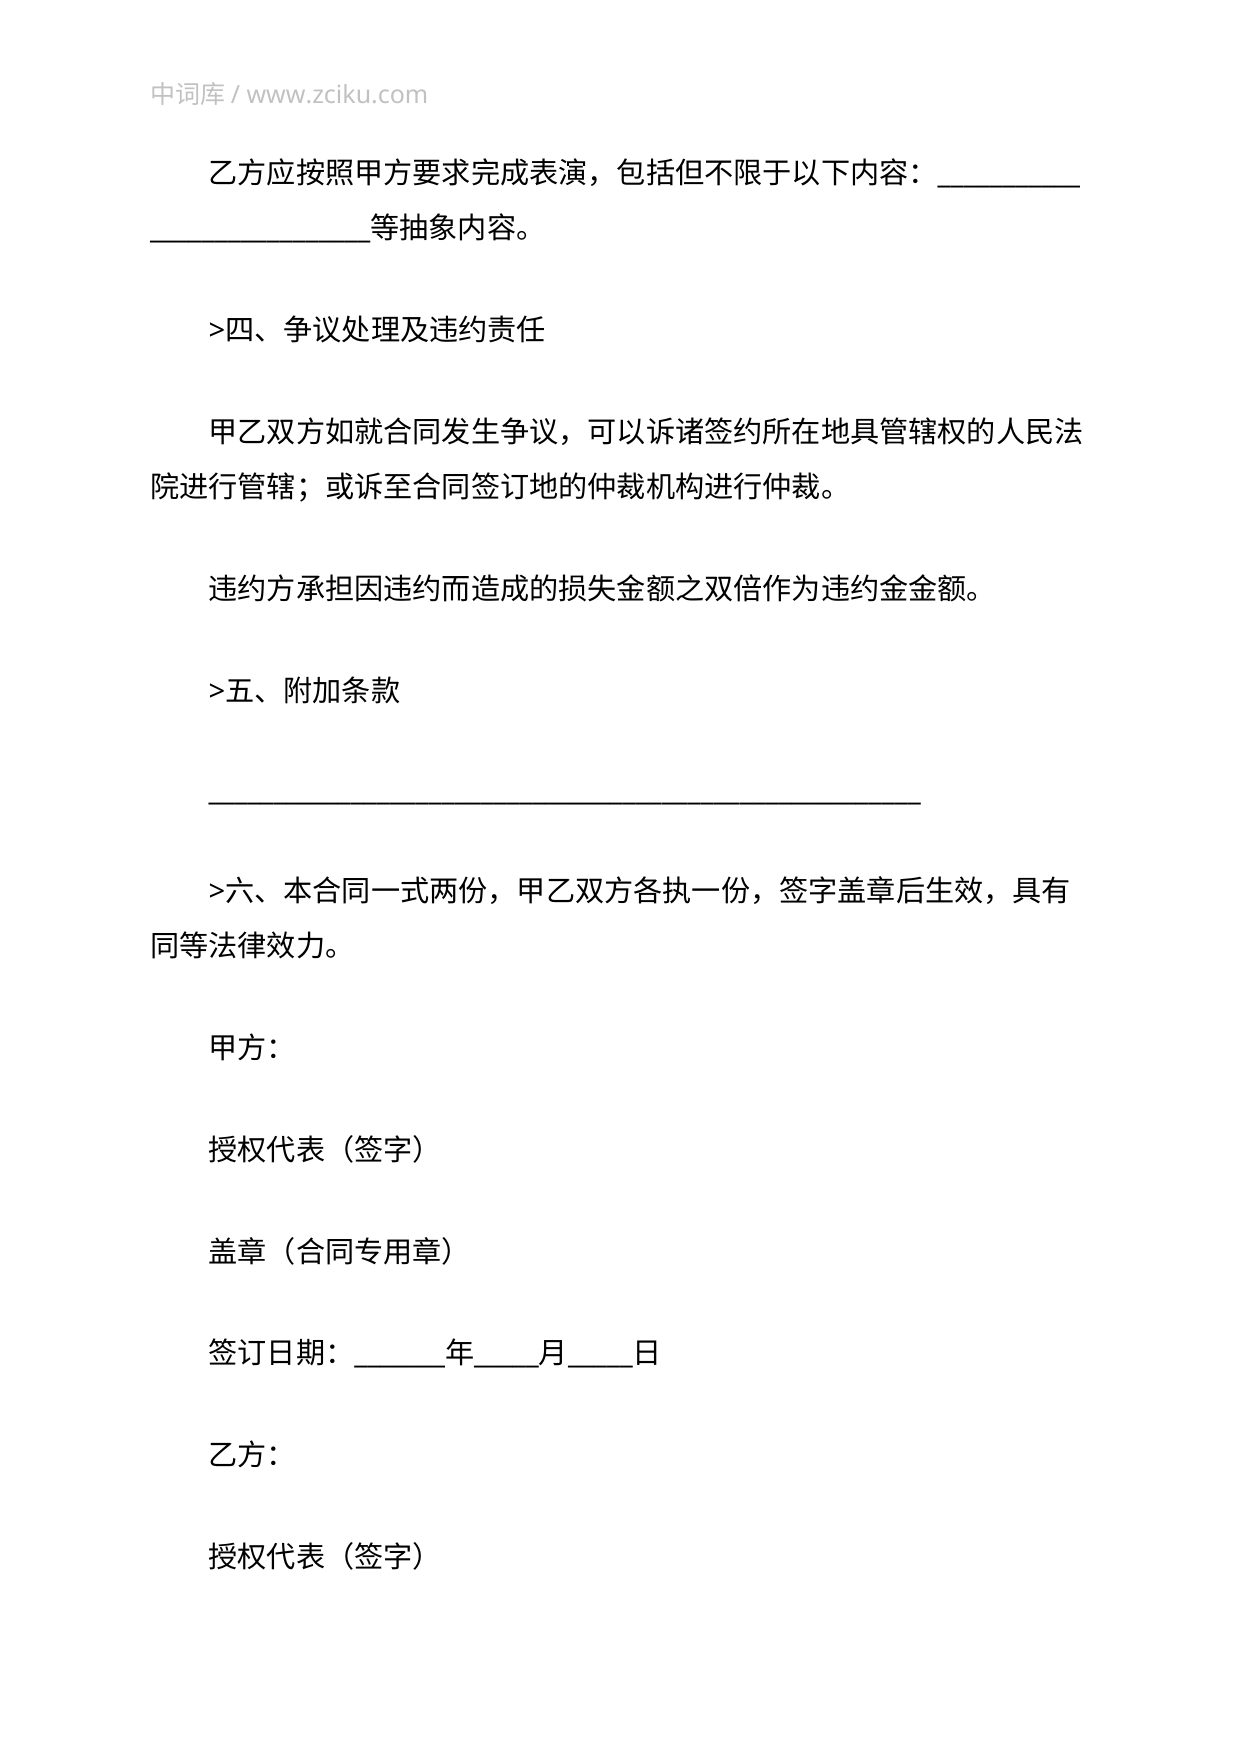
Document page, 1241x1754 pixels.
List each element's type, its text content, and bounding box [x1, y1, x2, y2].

text 盖章（合同专用章） [150, 1228, 1090, 1270]
text 签订日期：_______年_____月_____日 [150, 1330, 1090, 1372]
text 违约方承担因违约而造成的损失金额之双倍作为违约金金额。 [150, 566, 1090, 608]
text 甲乙双方如就合同发生争议，可以诉诸签约所在地具管辖权的人民法院进行管辖；或诉至合同签订地的仲裁机构进行仲裁。 [150, 409, 1090, 506]
text >五、附加条款 [150, 667, 1090, 710]
text 授权代表（签字） [150, 1534, 1090, 1576]
text 甲方： [150, 1024, 1090, 1067]
text _______________________________________________________ [150, 769, 1090, 809]
text >六、本合同一式两份，甲乙双方各执一份，签字盖章后生效，具有同等法律效力。 [150, 868, 1090, 965]
text 授权代表（签字） [150, 1126, 1090, 1169]
text 乙方应按照甲方要求完成表演，包括但不限于以下内容：____________________________等抽象内容。 [150, 150, 1090, 247]
text >四、争议处理及违约责任 [150, 307, 1090, 349]
text 乙方： [150, 1432, 1090, 1474]
